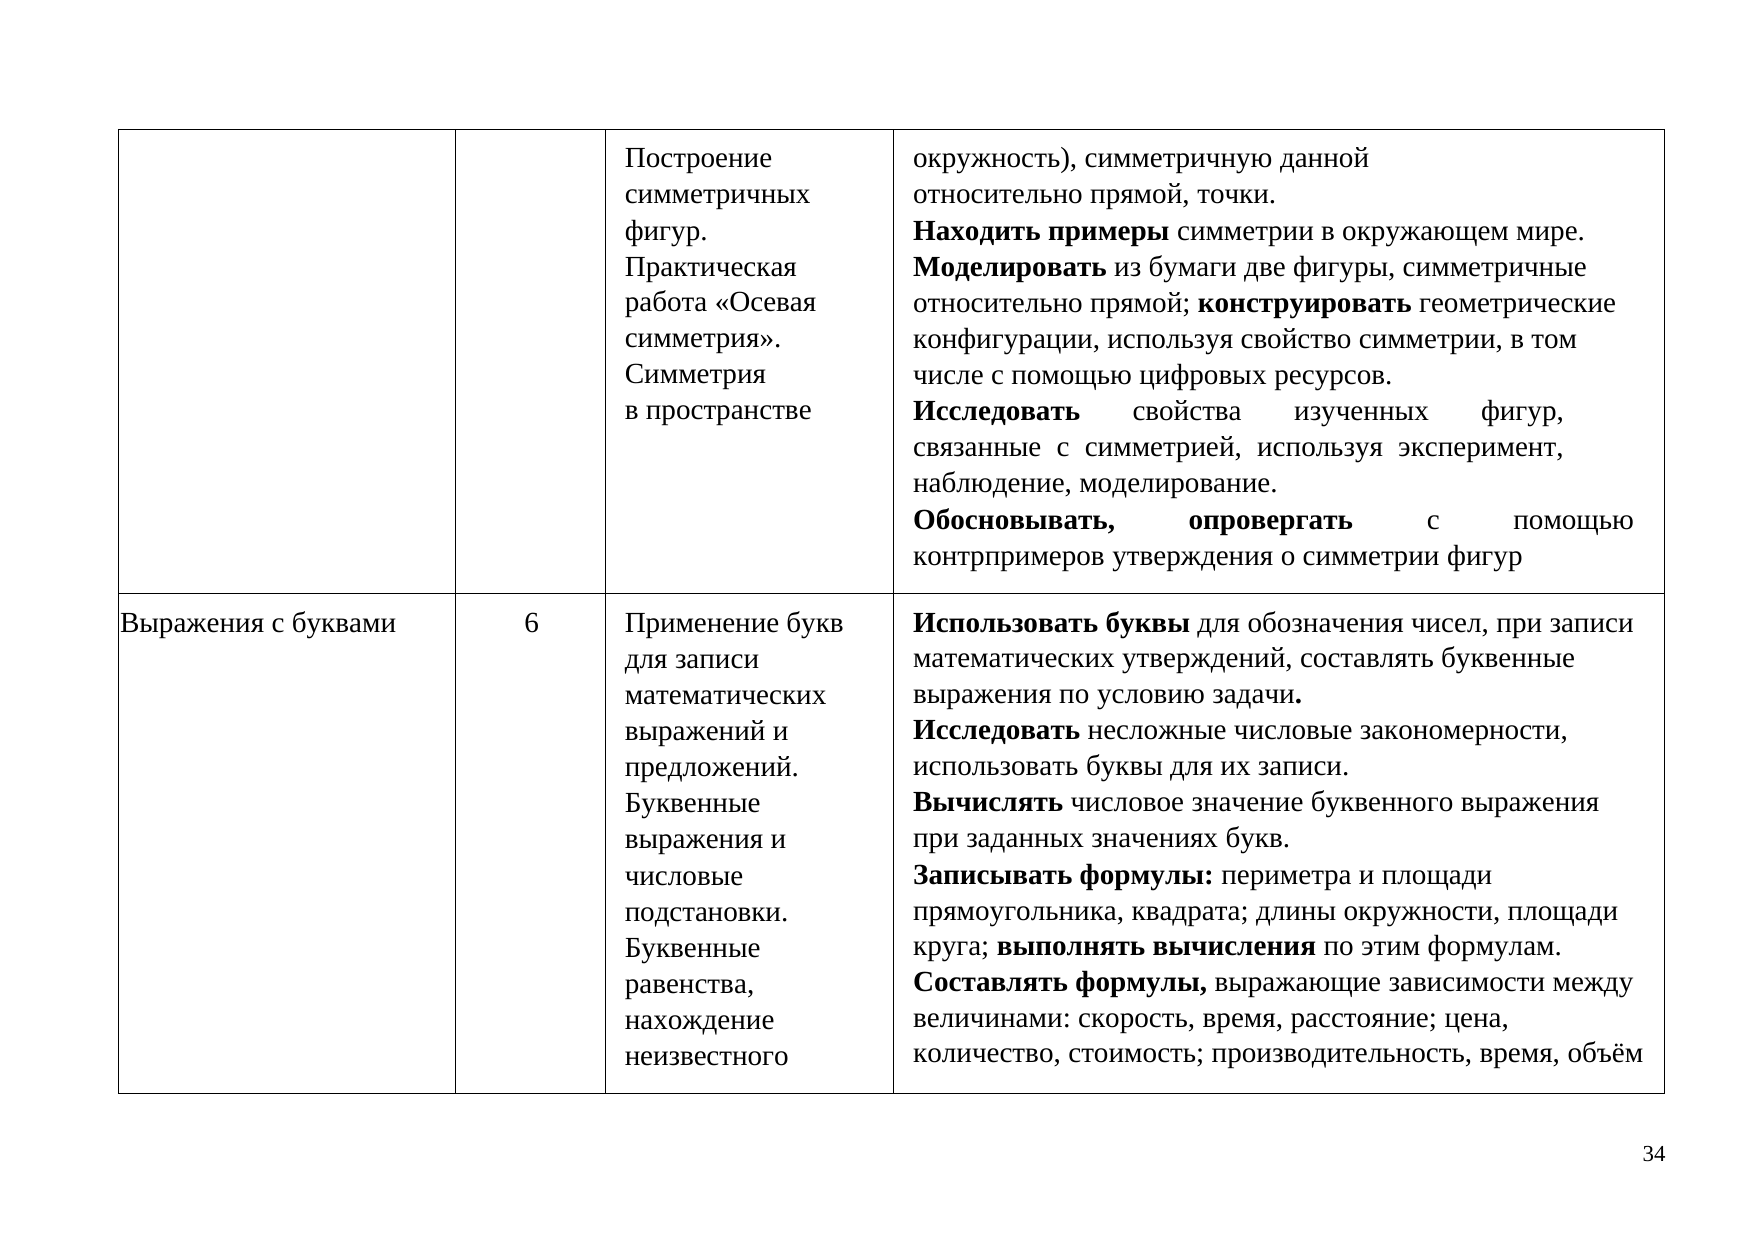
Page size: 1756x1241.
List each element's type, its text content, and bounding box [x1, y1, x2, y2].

table_header [119, 130, 455, 593]
table_header окружность), симметричную данной относительно прямой, точки. Находить примеры симметрии в окружающем мире. Моделировать из бумаги две фигуры, симметричные относительно прямой; конструировать геометрические конфигурации, используя свойство симметрии, в том числе с помощью цифровых ресурсов. Исследовать свойства изученных фигур, связанные с симметрией, используя эксперимент, наблюдение, моделирование. Обосновывать, опровергать с помощью контрпримеров утверждения о симметрии фигур [894, 130, 1664, 593]
table_cell Применение букв для записи математических выражений и предложений. Буквенные выражения и числовые подстановки. Буквенные равенства, нахождение неизвестного [606, 594, 893, 1093]
table_cell Использовать буквы для обозначения чисел, при записи математических утверждений, составлять буквенные выражения по условию задачи. Исследовать несложные числовые закономерности, использовать буквы для их записи. Вычислять числовое значение буквенного выражения при заданных значениях букв. Записывать формулы: периметра и площади прямоугольника, квадрата; длины окружности, площади круга; выполнять вычисления по этим формулам. Составлять формулы, выражающие зависимости между величинами: скорость, время, расстояние; цена, количество, стоимость; производительность, время, объём [894, 594, 1664, 1093]
table_cell Выражения с буквами [119, 594, 455, 1093]
table_cell 6 [456, 594, 605, 1093]
table_header Построение симметричных фигур. Практическая работа «Осевая симметрия». Симметрия в пространстве [606, 130, 893, 593]
table_header [456, 130, 605, 593]
